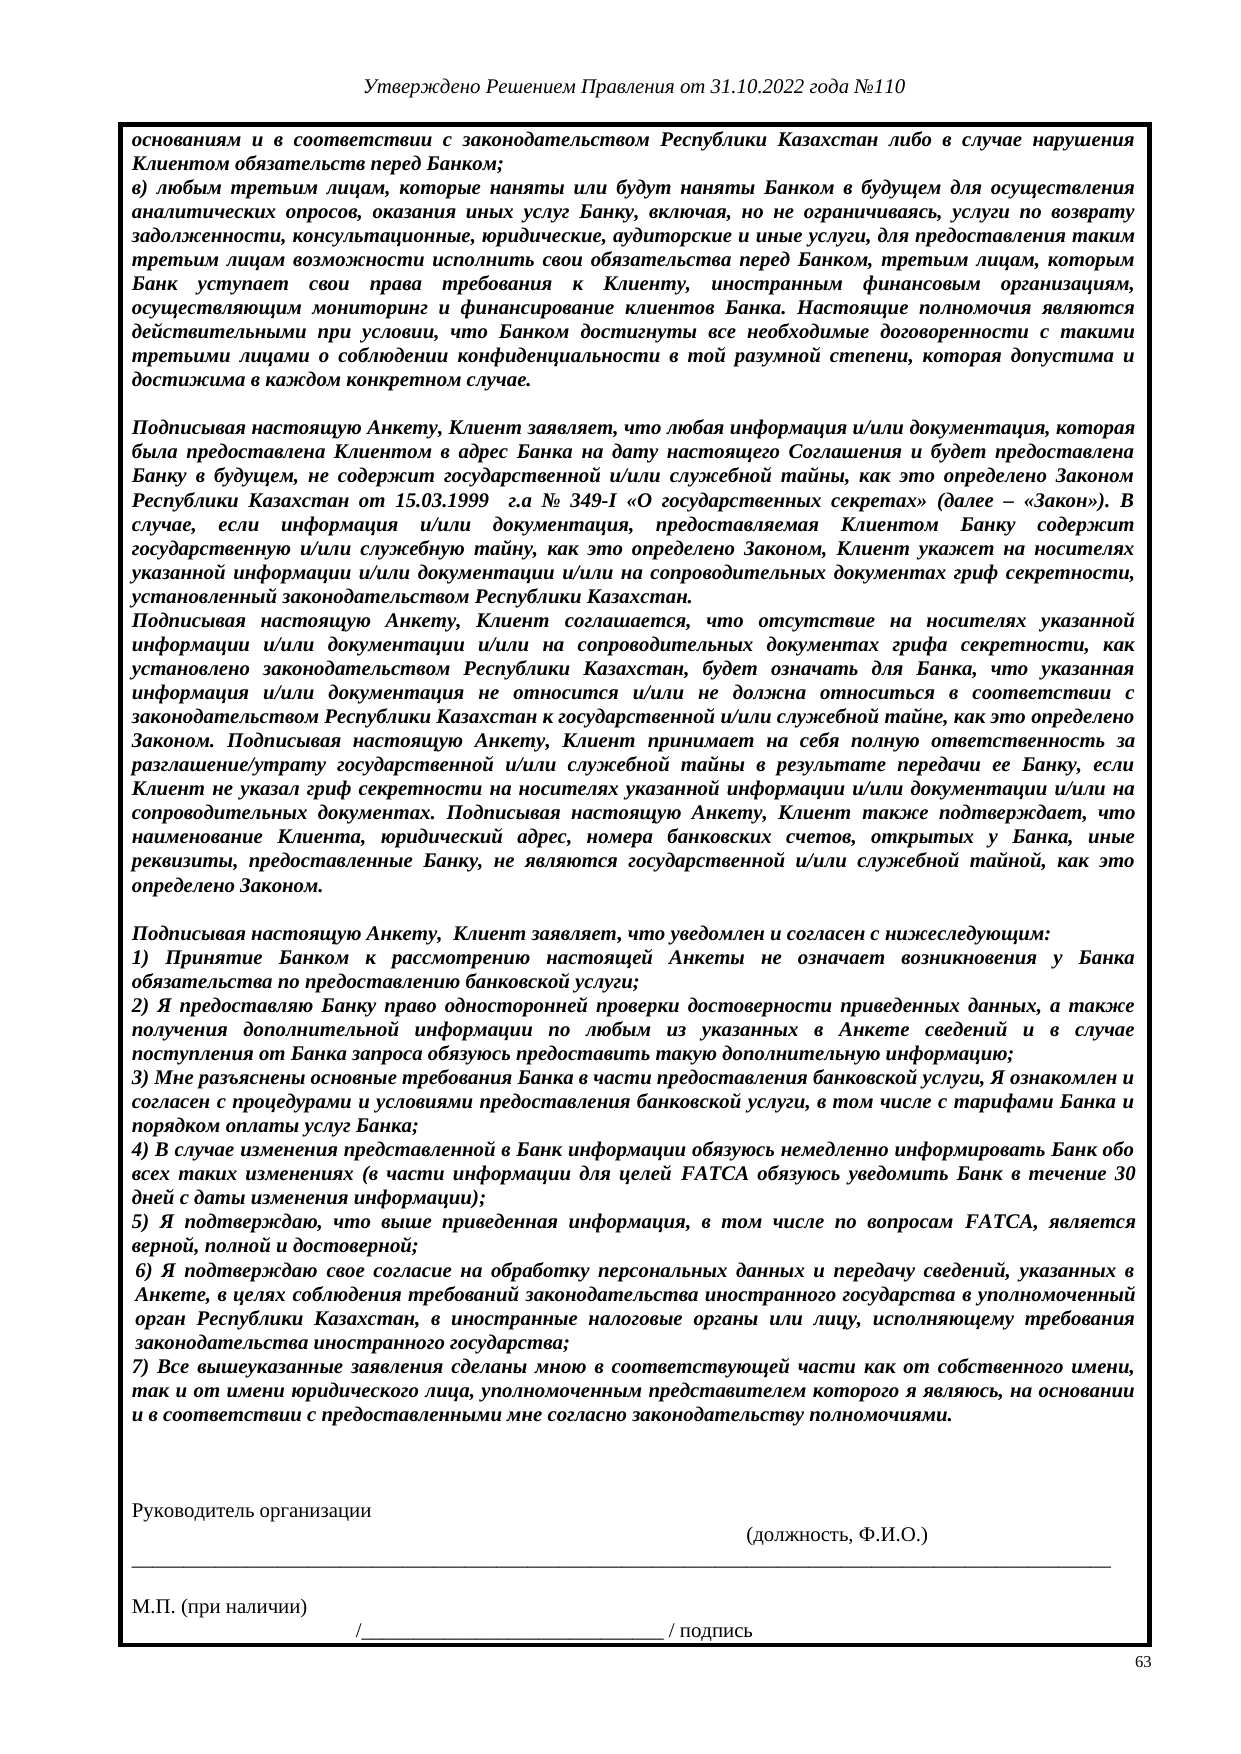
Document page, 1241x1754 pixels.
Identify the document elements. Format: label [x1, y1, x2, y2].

table_cell [123, 127, 1147, 1642]
